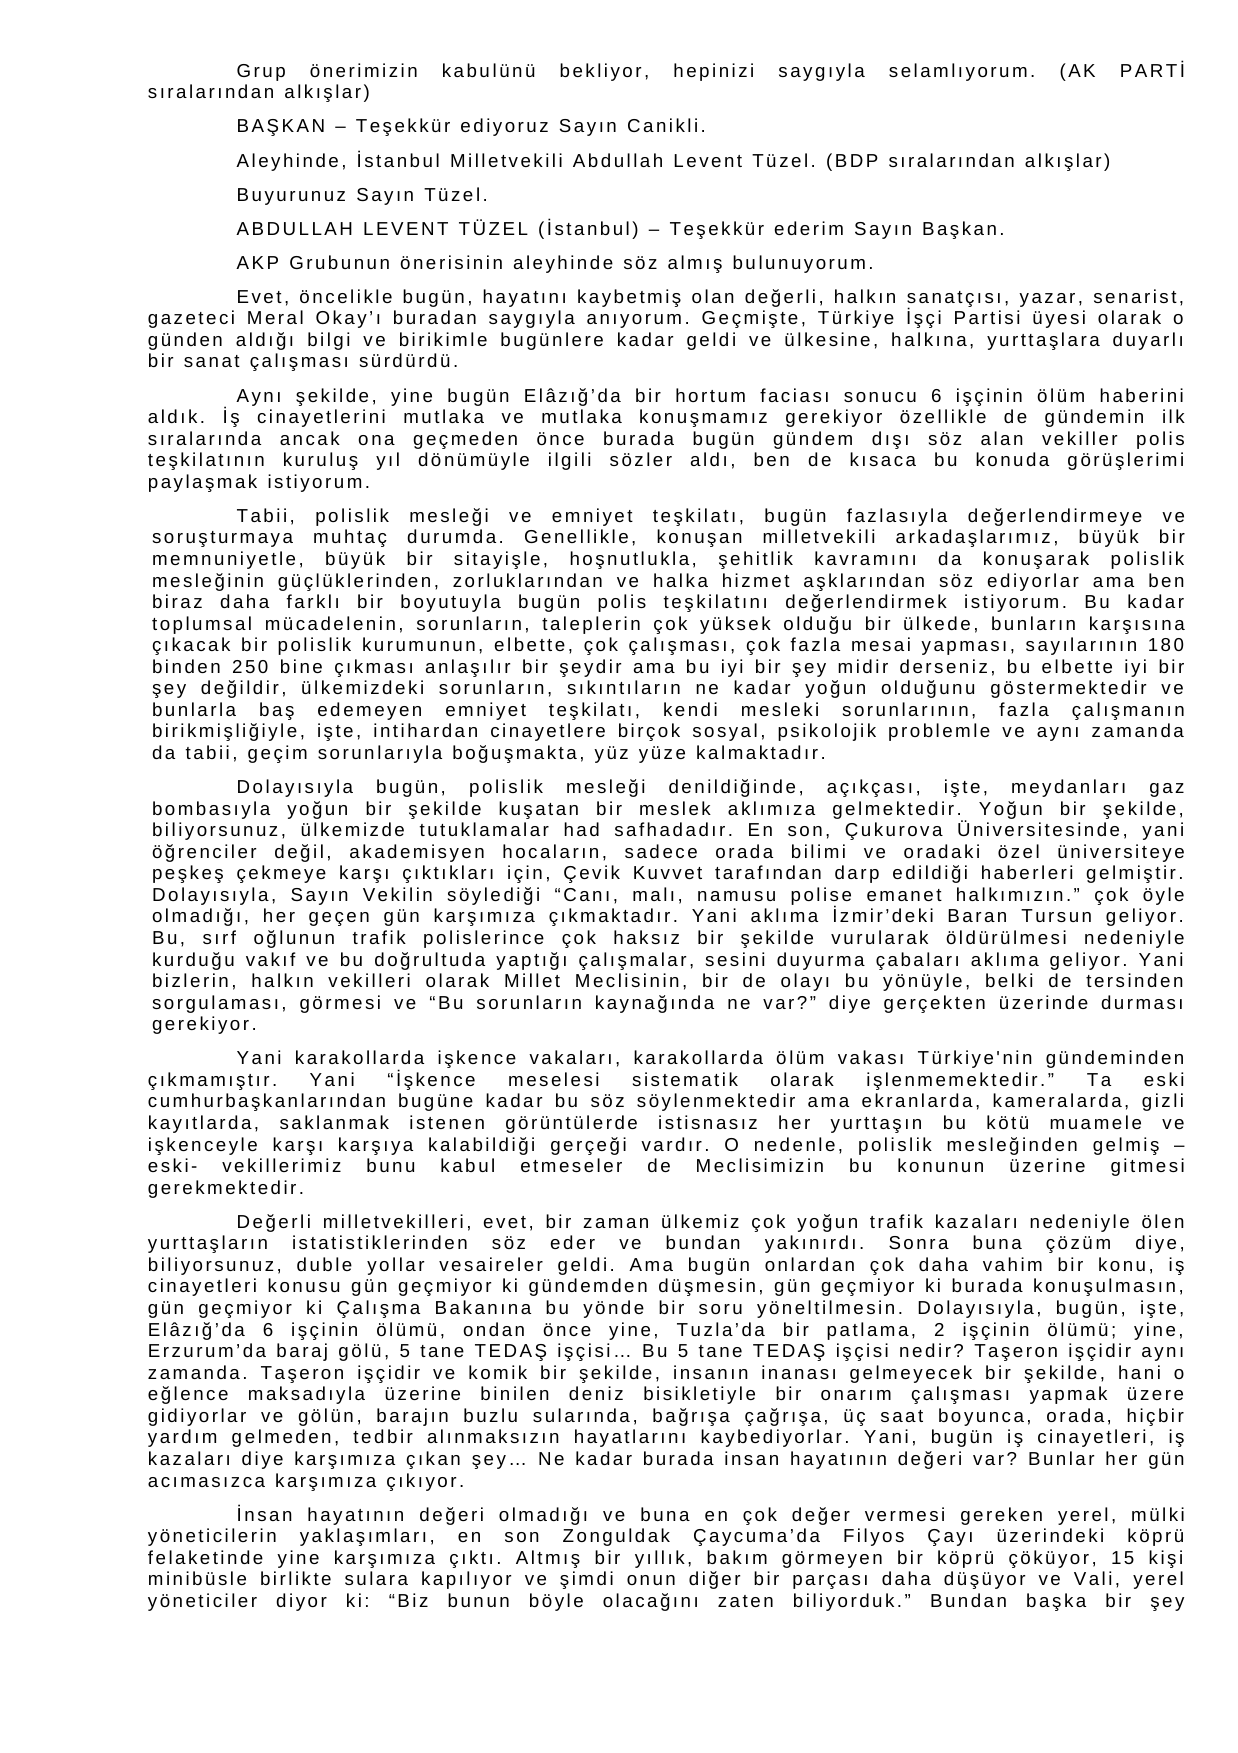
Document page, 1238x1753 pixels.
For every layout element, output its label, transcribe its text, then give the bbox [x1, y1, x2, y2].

text Yani karakollarda işkence vakaları, karakollarda ölüm vakası Türkiye'nin gündeminden çıkmamıştır. Yani “İşkence meselesi sistematik olarak işlenmemektedir.” Ta eski cumhurbaşkanlarından bugüne kadar bu söz söylenmektedir ama ekranlarda, kameralarda, gizli kayıtlarda, saklanmak istenen görüntülerde istisnasız her yurttaşın bu kötü muamele ve işkenceyle karşı karşıya kalabildiği gerçeği vardır. O nedenle, polislik mesleğinden gelmiş –eski- vekillerimiz bunu kabul etmeseler de Meclisimizin bu konunun üzerine gitmesi gerekmektedir. [148, 1047, 1186, 1198]
text Grup önerimizin kabulünü bekliyor, hepinizi saygıyla selamlıyorum. (AK PARTİ sıralarından alkışlar) [148, 60, 1186, 103]
text Aleyhinde, İstanbul Milletvekili Abdullah Levent Tüzel. (BDP sıralarından alkışlar) [148, 149, 1186, 171]
text Tabii, polislik mesleği ve emniyet teşkilatı, bugün fazlasıyla değerlendirmeye ve soruşturmaya muhtaç durumda. Genellikle, konuşan milletvekili arkadaşlarımız, büyük bir memnuniyetle, büyük bir sitayişle, hoşnutlukla, şehitlik kavramını da konuşarak polislik mesleğinin güçlüklerinden, zorluklarından ve halka hizmet aşklarından söz ediyorlar ama ben biraz daha farklı bir boyutuyla bugün polis teşkilatını değerlendirmek istiyorum. Bu kadar toplumsal mücadelenin, sorunların, taleplerin çok yüksek olduğu bir ülkede, bunların karşısına çıkacak bir polislik kurumunun, elbette, çok çalışması, çok fazla mesai yapması, sayılarının 180 binden 250 bine çıkması anlaşılır bir şeydir ama bu iyi bir şey midir derseniz, bu elbette iyi bir şey değildir, ülkemizdeki sorunların, sıkıntıların ne kadar yoğun olduğunu göstermektedir ve bunlarla baş edemeyen emniyet teşkilatı, kendi mesleki sorunlarının, fazla çalışmanın birikmişliğiyle, işte, intihardan cinayetlere birçok sosyal, psikolojik problemle ve aynı zamanda da tabii, geçim sorunlarıyla boğuşmakta, yüz yüze kalmaktadır. [152, 505, 1186, 763]
text Aynı şekilde, yine bugün Elâzığ’da bir hortum faciası sonucu 6 işçinin ölüm haberini aldık. İş cinayetlerini mutlaka ve mutlaka konuşmamız gerekiyor özellikle de gündemin ilk sıralarında ancak ona geçmeden önce burada bugün gündem dışı söz alan vekiller polis teşkilatının kuruluş yıl dönümüyle ilgili sözler aldı, ben de kısaca bu konuda görüşlerimi paylaşmak istiyorum. [148, 384, 1186, 492]
text AKP Grubunun önerisinin aleyhinde söz almış bulunuyorum. [148, 252, 1186, 273]
text BAŞKAN – Teşekkür ediyoruz Sayın Canikli. [148, 115, 1186, 137]
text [148, 1503, 1186, 1611]
text ABDULLAH LEVENT TÜZEL (İstanbul) – Teşekkür ederim Sayın Başkan. [148, 217, 1186, 239]
text Buyurunuz Sayın Tüzel. [148, 183, 1186, 205]
text Dolayısıyla bugün, polislik mesleği denildiğinde, açıkçası, işte, meydanları gaz bombasıyla yoğun bir şekilde kuşatan bir meslek aklımıza gelmektedir. Yoğun bir şekilde, biliyorsunuz, ülkemizde tutuklamalar had safhadadır. En son, Çukurova Üniversitesinde, yani öğrenciler değil, akademisyen hocaların, sadece orada bilimi ve oradaki özel üniversiteye peşkeş çekmeye karşı çıktıkları için, Çevik Kuvvet tarafından darp edildiği haberleri gelmiştir. Dolayısıyla, Sayın Vekilin söylediği “Canı, malı, namusu polise emanet halkımızın.” çok öyle olmadığı, her geçen gün karşımıza çıkmaktadır. Yani aklıma İzmir’deki Baran Tursun geliyor. Bu, sırf oğlunun trafik polislerince çok haksız bir şekilde vurularak öldürülmesi nedeniyle kurduğu vakıf ve bu doğrultuda yaptığı çalışmalar, sesini duyurma çabaları aklıma geliyor. Yani bizlerin, halkın vekilleri olarak Millet Meclisinin, bir de olayı bu yönüyle, belki de tersinden sorgulaması, görmesi ve “Bu sorunların kaynağında ne var?” diye gerçekten üzerinde durması gerekiyor. [152, 776, 1186, 1035]
text Değerli milletvekilleri, evet, bir zaman ülkemiz çok yoğun trafik kazaları nedeniyle ölen yurttaşların istatistiklerinden söz eder ve bundan yakınırdı. Sonra buna çözüm diye, biliyorsunuz, duble yollar vesaireler geldi. Ama bugün onlardan çok daha vahim bir konu, iş cinayetleri konusu gün geçmiyor ki gündemden düşmesin, gün geçmiyor ki burada konuşulmasın, gün geçmiyor ki Çalışma Bakanına bu yönde bir soru yöneltilmesin. Dolayısıyla, bugün, işte, Elâzığ’da 6 işçinin ölümü, ondan önce yine, Tuzla’da bir patlama, 2 işçinin ölümü; yine, Erzurum’da baraj gölü, 5 tane TEDAŞ işçisi… Bu 5 tane TEDAŞ işçisi nedir? Taşeron işçidir aynı zamanda. Taşeron işçidir ve komik bir şekilde, insanın inanası gelmeyecek bir şekilde, hani o eğlence maksadıyla üzerine binilen deniz bisikletiyle bir onarım çalışması yapmak üzere gidiyorlar ve gölün, barajın buzlu sularında, bağrışa çağrışa, üç saat boyunca, orada, hiçbir yardım gelmeden, tedbir alınmaksızın hayatlarını kaybediyorlar. Yani, bugün iş cinayetleri, iş kazaları diye karşımıza çıkan şey… Ne kadar burada insan hayatının değeri var? Bunlar her gün acımasızca karşımıza çıkıyor. [148, 1211, 1186, 1491]
text Evet, öncelikle bugün, hayatını kaybetmiş olan değerli, halkın sanatçısı, yazar, senarist, gazeteci Meral Okay’ı buradan saygıyla anıyorum. Geçmişte, Türkiye İşçi Partisi üyesi olarak o günden aldığı bilgi ve birikimle bugünlere kadar geldi ve ülkesine, halkına, yurttaşlara duyarlı bir sanat çalışması sürdürdü. [148, 286, 1186, 372]
